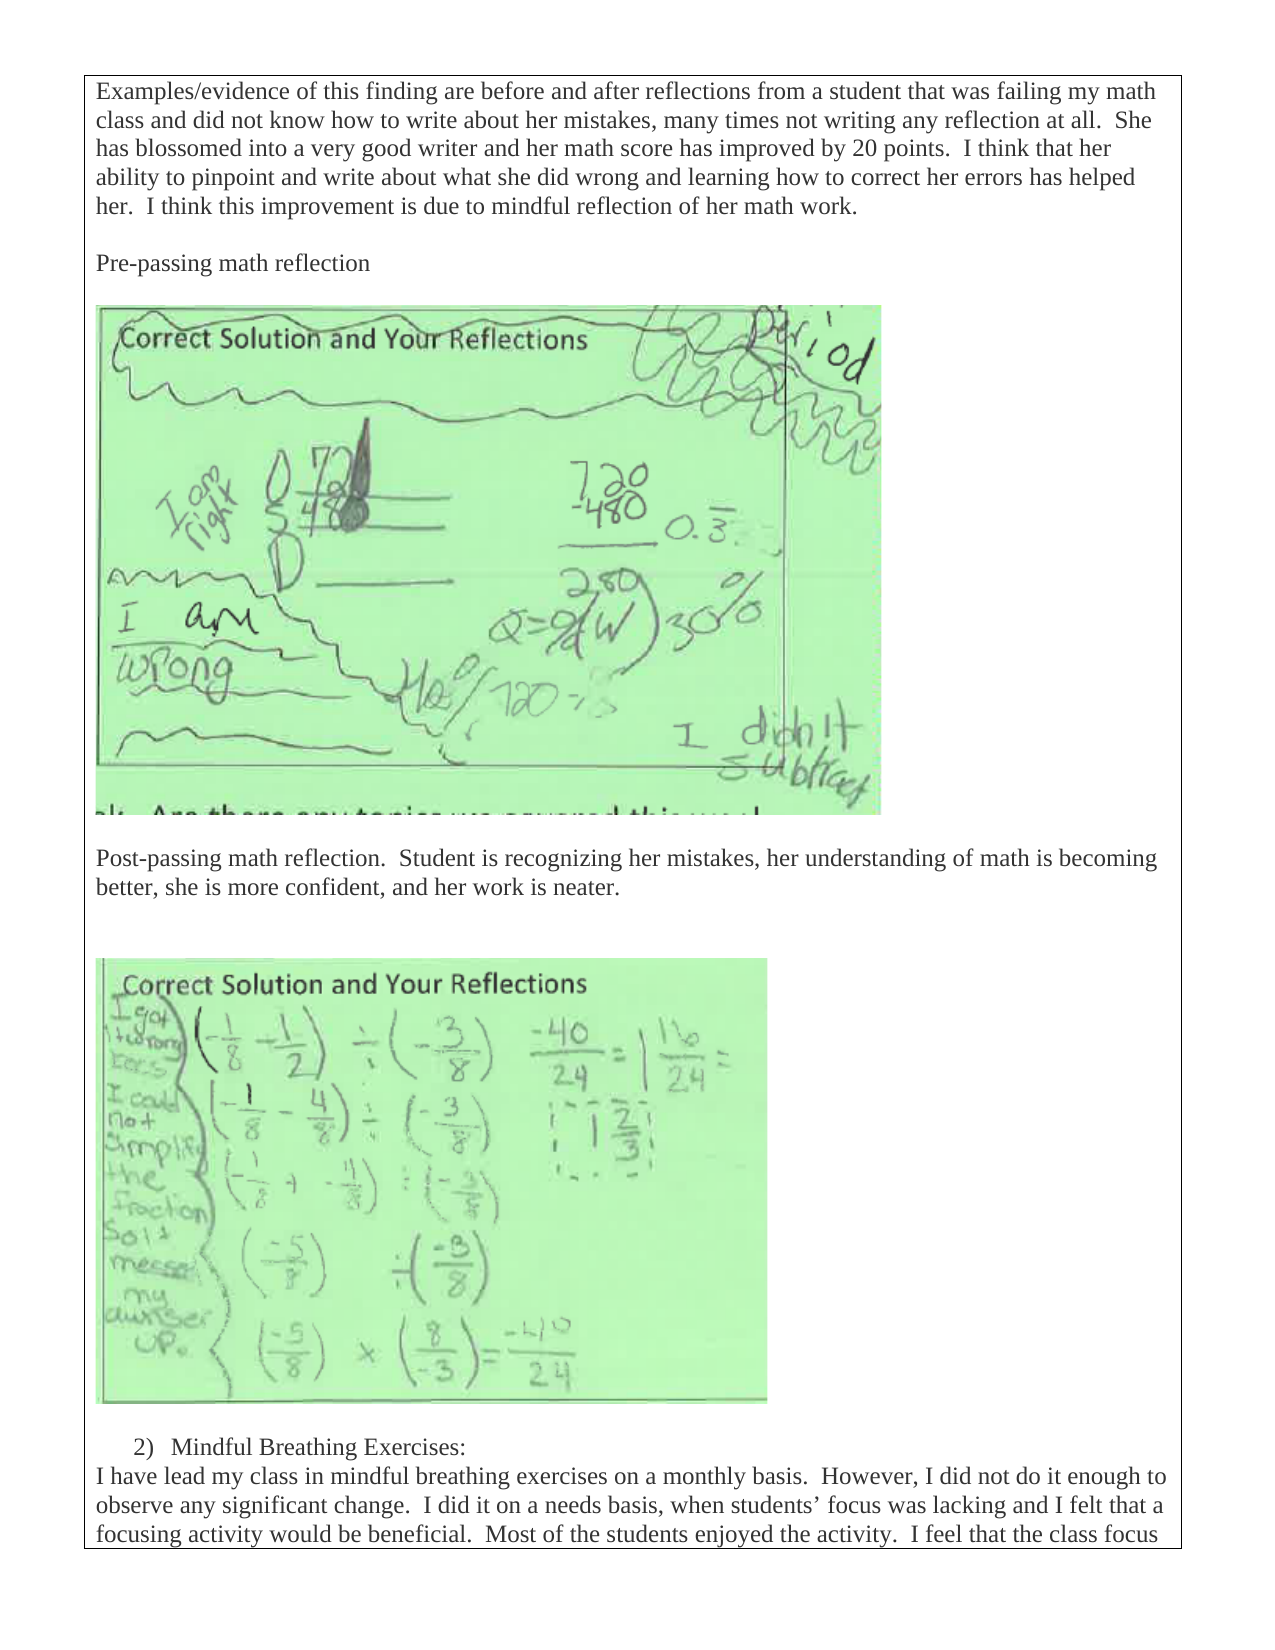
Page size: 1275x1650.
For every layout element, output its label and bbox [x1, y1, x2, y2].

picture [95, 305, 882, 815]
table_cell [85, 76, 1181, 1547]
picture [95, 958, 768, 1404]
